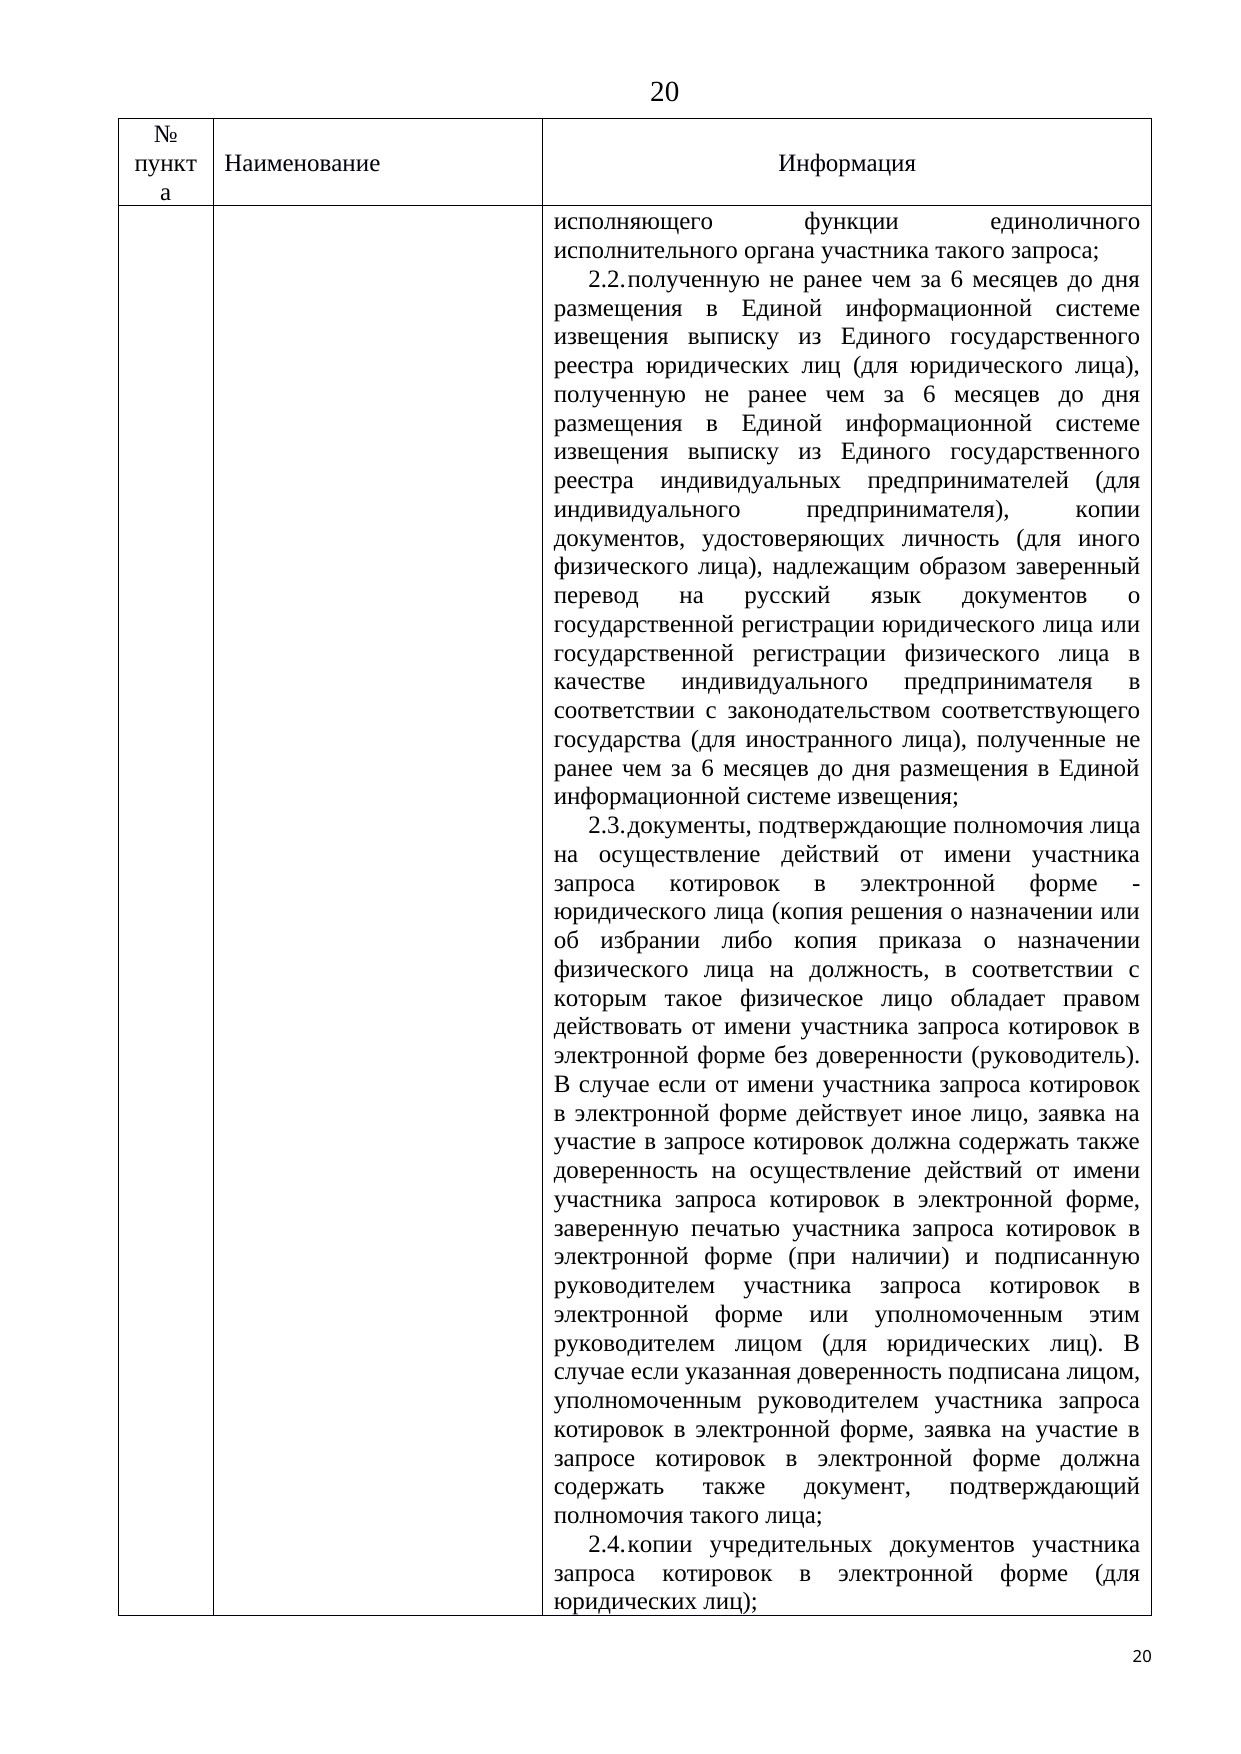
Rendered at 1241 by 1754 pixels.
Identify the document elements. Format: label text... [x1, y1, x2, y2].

table_header Наименование [214, 119, 542, 205]
table_cell [119, 206, 213, 1615]
table_header № пункта [119, 119, 213, 205]
table_header Информация [543, 119, 1151, 205]
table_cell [214, 206, 542, 1615]
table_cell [543, 206, 1151, 1615]
